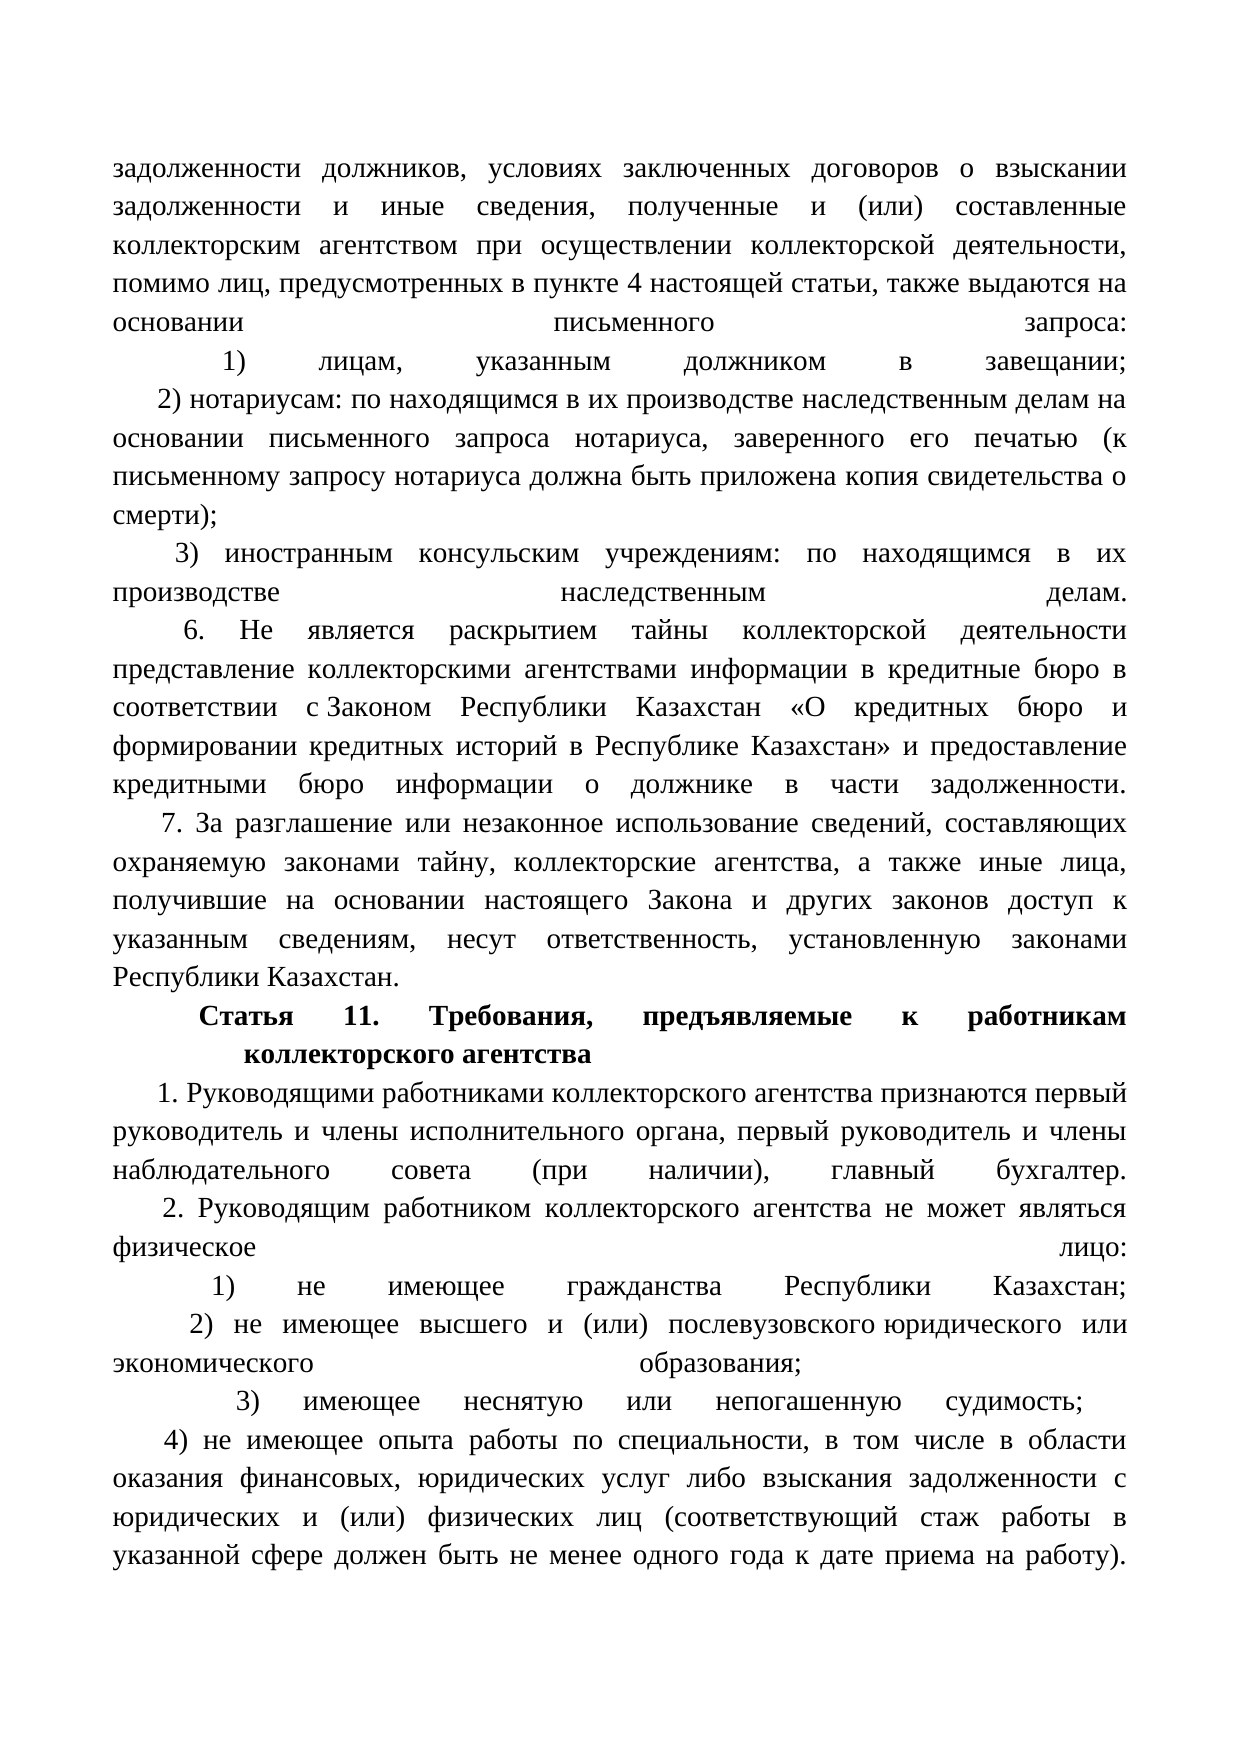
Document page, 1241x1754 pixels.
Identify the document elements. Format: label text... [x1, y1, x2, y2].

text Статья 11. Требования, предъявляемые к работникам коллекторского агентства [112, 998, 1128, 1070]
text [112, 150, 1128, 993]
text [112, 1075, 1128, 1571]
